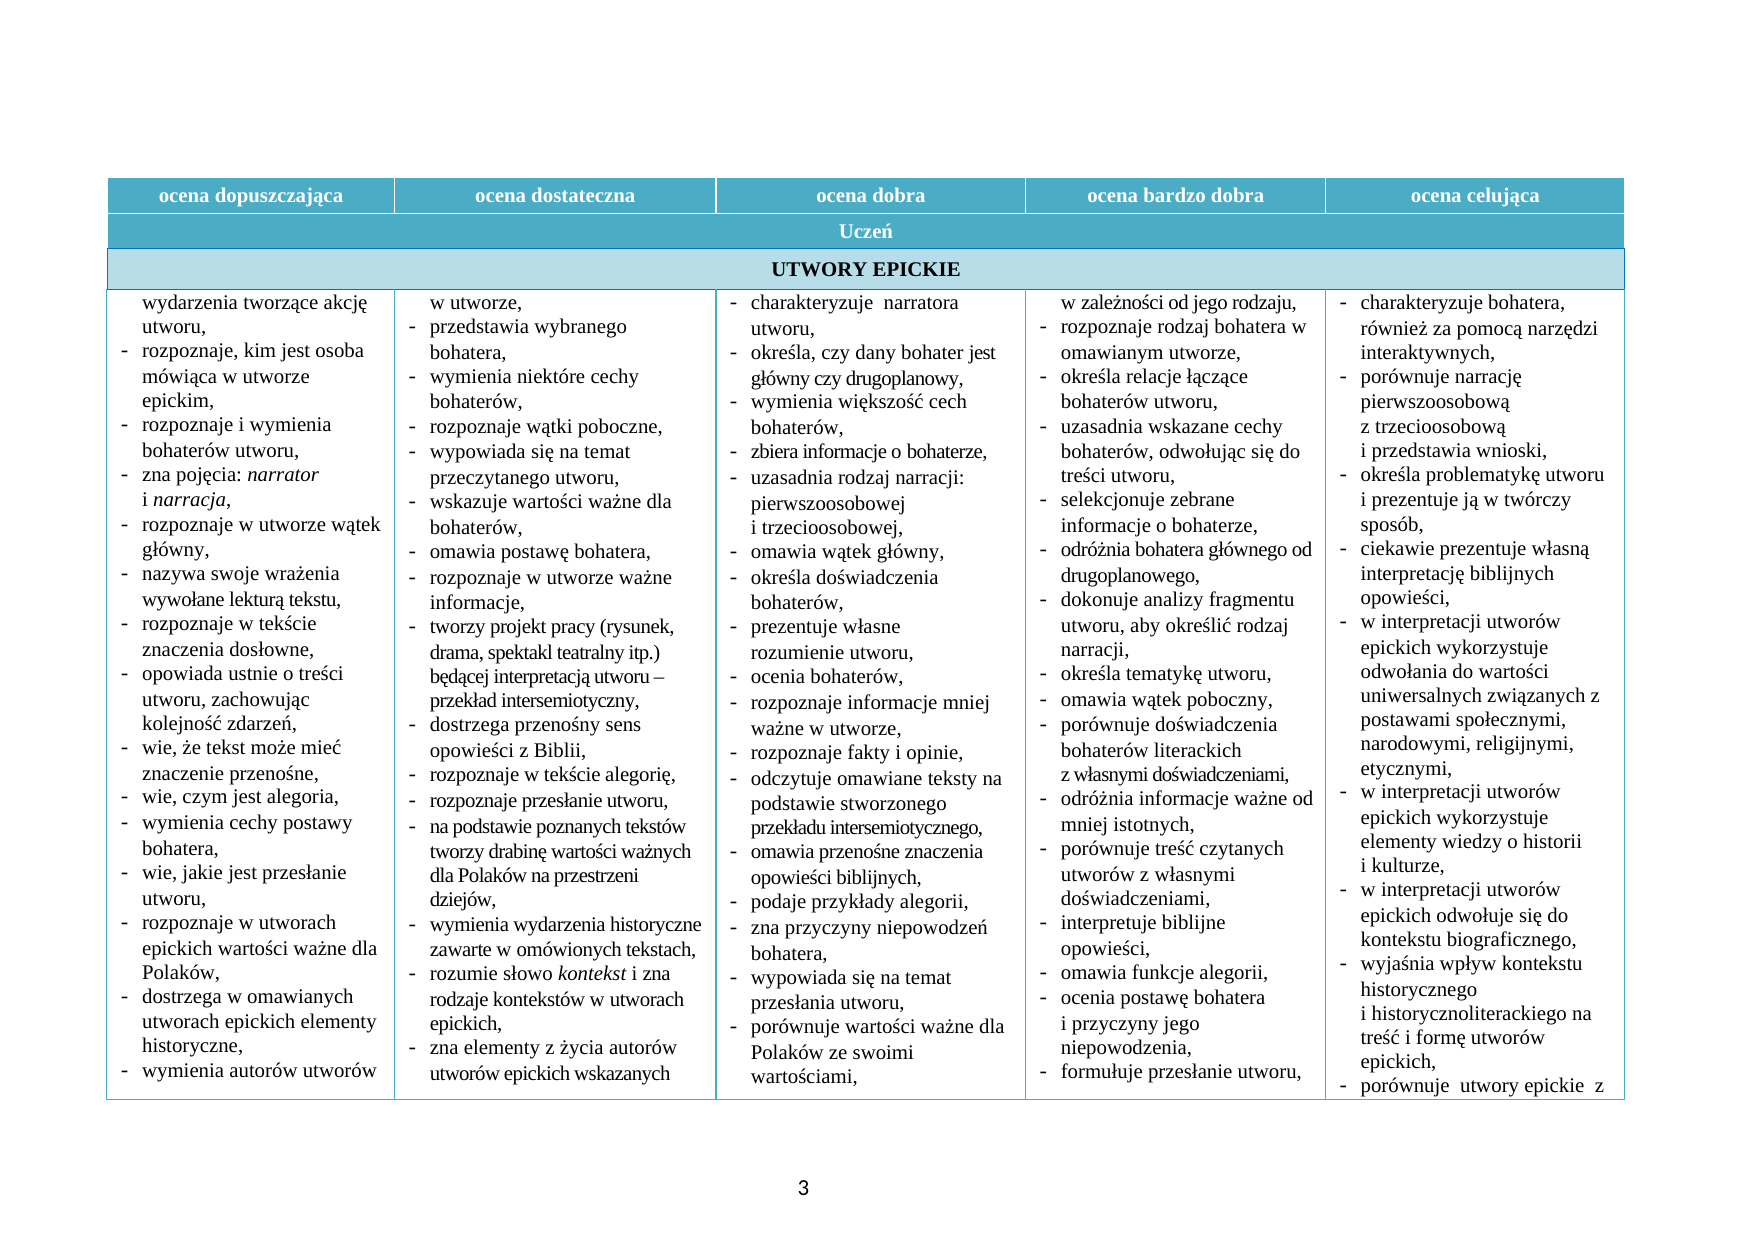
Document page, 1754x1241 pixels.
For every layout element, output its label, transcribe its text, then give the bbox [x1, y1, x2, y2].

table_header ocena dopuszczająca [108, 178, 394, 213]
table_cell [1326, 290, 1624, 1099]
table_cell Uczeń [108, 214, 1624, 248]
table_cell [395, 290, 715, 1099]
table_header ocena bardzo dobra [1026, 178, 1325, 213]
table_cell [717, 290, 1025, 1099]
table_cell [107, 290, 394, 1099]
table_header ocena dobra [717, 178, 1025, 213]
table_header ocena celująca [1326, 178, 1624, 213]
table_header ocena dostateczna [395, 178, 715, 213]
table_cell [1026, 290, 1325, 1099]
table_cell Utwory epickie [108, 249, 1624, 289]
